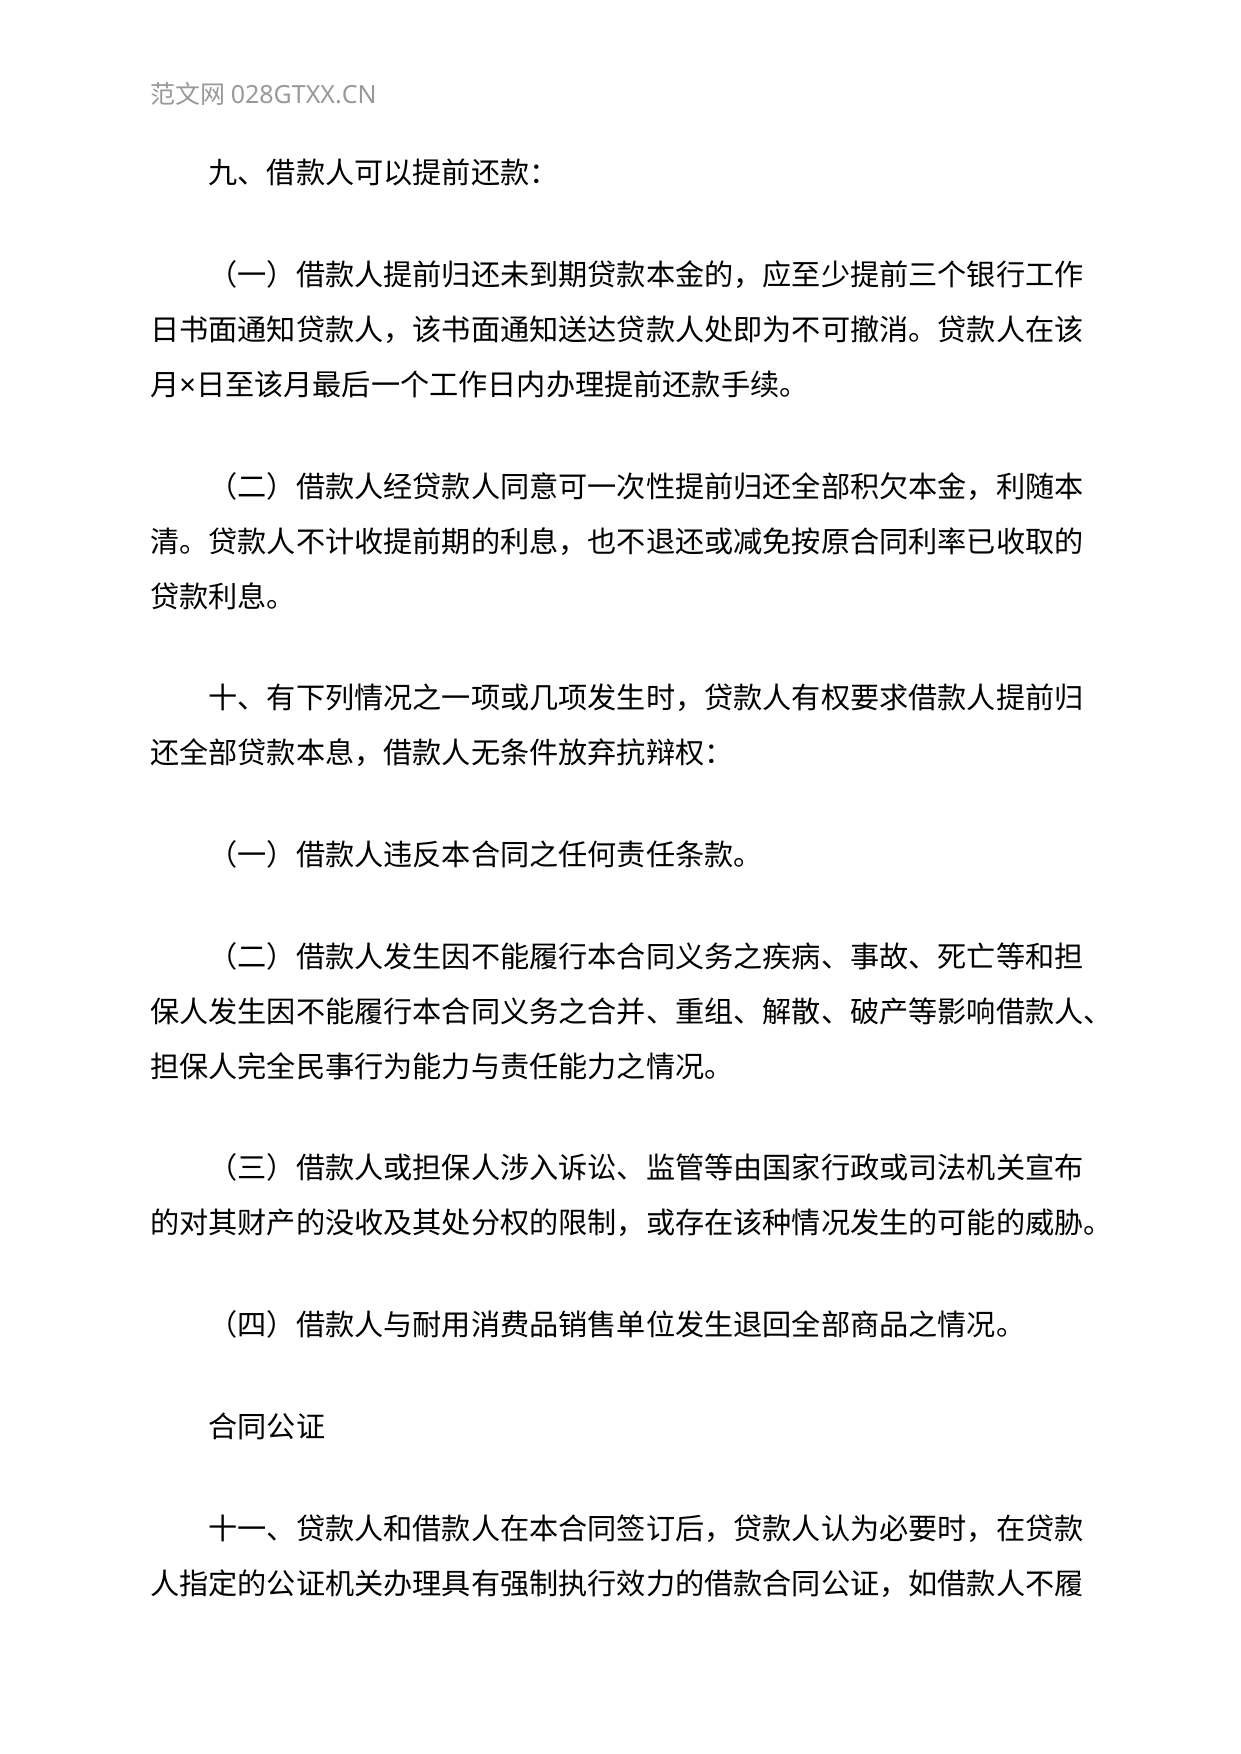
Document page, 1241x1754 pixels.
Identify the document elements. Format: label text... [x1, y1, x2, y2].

text （四）借款人与耐用消费品销售单位发生退回全部商品之情况。 [150, 1302, 1090, 1344]
text 十、有下列情况之一项或几项发生时，贷款人有权要求借款人提前归还全部贷款本息，借款人无条件放弃抗辩权： [150, 675, 1090, 772]
text （二）借款人经贷款人同意可一次性提前归还全部积欠本金，利随本清。贷款人不计收提前期的利息，也不退还或减免按原合同利率已收取的贷款利息。 [150, 463, 1090, 616]
text （一）借款人提前归还未到期贷款本金的，应至少提前三个银行工作日书面通知贷款人，该书面通知送达贷款人处即为不可撤消。贷款人在该月×日至该月最后一个工作日内办理提前还款手续。 [150, 252, 1090, 404]
text （三）借款人或担保人涉入诉讼、监管等由国家行政或司法机关宣布的对其财产的没收及其处分权的限制，或存在该种情况发生的可能的威胁。 [150, 1145, 1090, 1242]
text （二）借款人发生因不能履行本合同义务之疾病、事故、死亡等和担保人发生因不能履行本合同义务之合并、重组、解散、破产等影响借款人、担保人完全民事行为能力与责任能力之情况。 [150, 933, 1090, 1086]
text 合同公证 [150, 1403, 1090, 1446]
text 九、借款人可以提前还款： [150, 150, 1090, 192]
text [150, 1505, 1090, 1602]
text （一）借款人违反本合同之任何责任条款。 [150, 832, 1090, 874]
